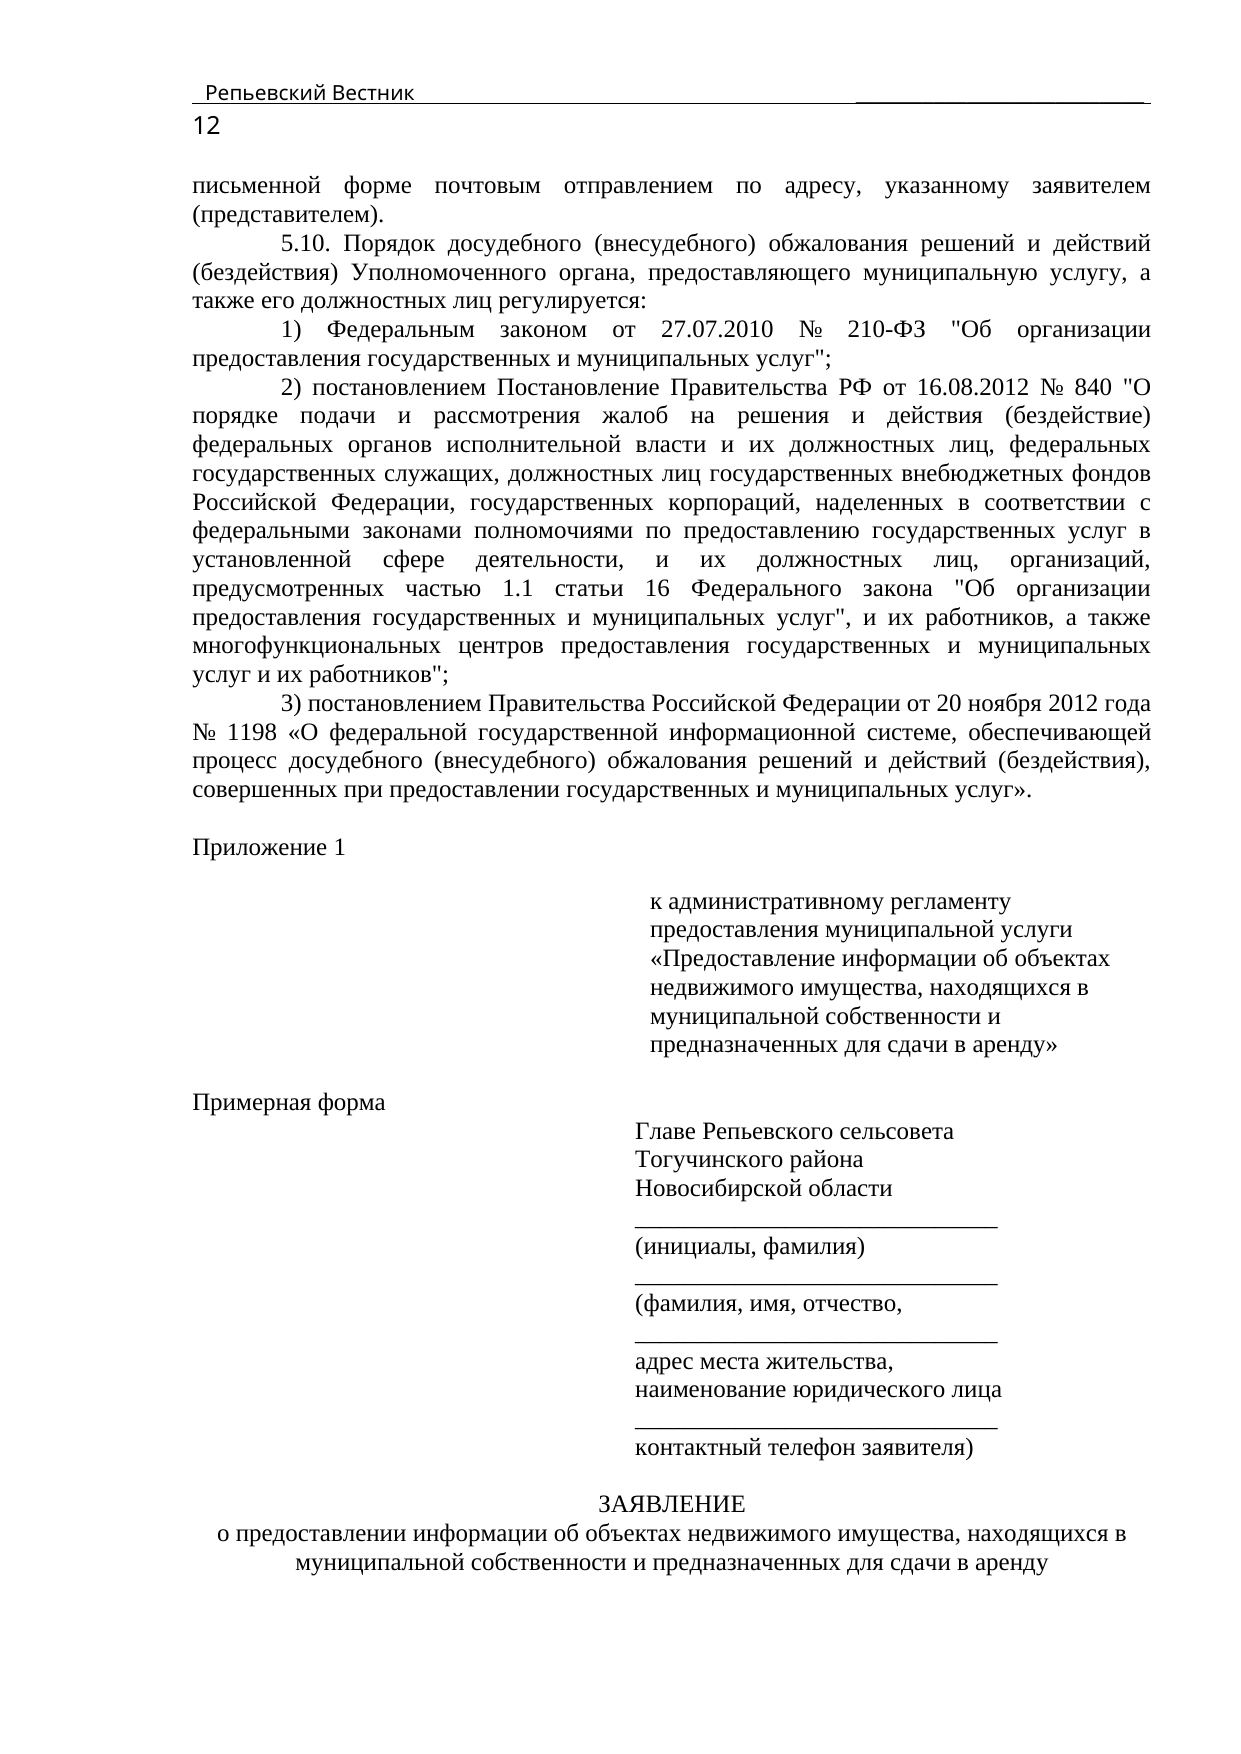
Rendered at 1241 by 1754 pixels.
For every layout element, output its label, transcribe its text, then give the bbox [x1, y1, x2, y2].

text предназначенных для сдачи в аренду» [650, 1029, 1152, 1058]
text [192, 171, 1152, 228]
text Главе Репьевского сельсовета [635, 1116, 1152, 1144]
text Новосибирской области _____________________________ [635, 1173, 1152, 1231]
text наименование юридического лица [635, 1374, 1152, 1403]
text Приложение 1 [192, 832, 1152, 861]
text _____________________________ [635, 1317, 1152, 1346]
text недвижимого имущества, находящихся в [650, 972, 1152, 1001]
text (фамилия, имя, отчество, [635, 1288, 1152, 1317]
text _____________________________ [635, 1403, 1152, 1432]
text к административному регламенту [650, 886, 1152, 914]
text 3) постановлением Правительства Российской Федерации от 20 ноября 2012 года № 1198 «О федеральной государственной информационной системе, обеспечивающей процесс досудебного (внесудебного) обжалования решений и действий (бездействия), совершенных при предоставлении государственных и муниципальных услуг». [192, 688, 1152, 803]
text (инициалы, фамилия) _____________________________ [635, 1231, 1152, 1288]
text о предоставлении информации об объектах недвижимого имущества, находящихся в муниципальной собственности и предназначенных для сдачи в аренду [192, 1518, 1152, 1576]
text «Предоставление информации об объектах [650, 943, 1152, 972]
text предоставления муниципальной услуги [650, 914, 1152, 943]
text Примерная форма [192, 1087, 1152, 1116]
text 5.10. Порядок досудебного (внесудебного) обжалования решений и действий (бездействия) Уполномоченного органа, предоставляющего муниципальную услугу, а также его должностных лиц регулируется: [192, 228, 1152, 314]
text ЗАЯВЛЕНИЕ [192, 1489, 1152, 1518]
text адрес места жительства, [635, 1346, 1152, 1374]
text Тогучинского района [635, 1144, 1152, 1173]
text контактный телефон заявителя) [635, 1432, 1152, 1461]
text 2) постановлением Постановление Правительства РФ от 16.08.2012 № 840 "О порядке подачи и рассмотрения жалоб на решения и действия (бездействие) федеральных органов исполнительной власти и их должностных лиц, федеральных государственных служащих, должностных лиц государственных внебюджетных фондов Российской Федерации, государственных корпораций, наделенных в соответствии с федеральными законами полномочиями по предоставлению государственных услуг в установленной сфере деятельности, и их должностных лиц, организаций, предусмотренных частью 1.1 статьи 16 Федерального закона "Об организации предоставления государственных и муниципальных услуг", и их работников, а также многофункциональных центров предоставления государственных и муниципальных услуг и их работников"; [192, 372, 1152, 688]
text 1) Федеральным законом от 27.07.2010 № 210-ФЗ "Об организации предоставления государственных и муниципальных услуг"; [192, 314, 1152, 372]
text муниципальной собственности и [650, 1001, 1152, 1029]
